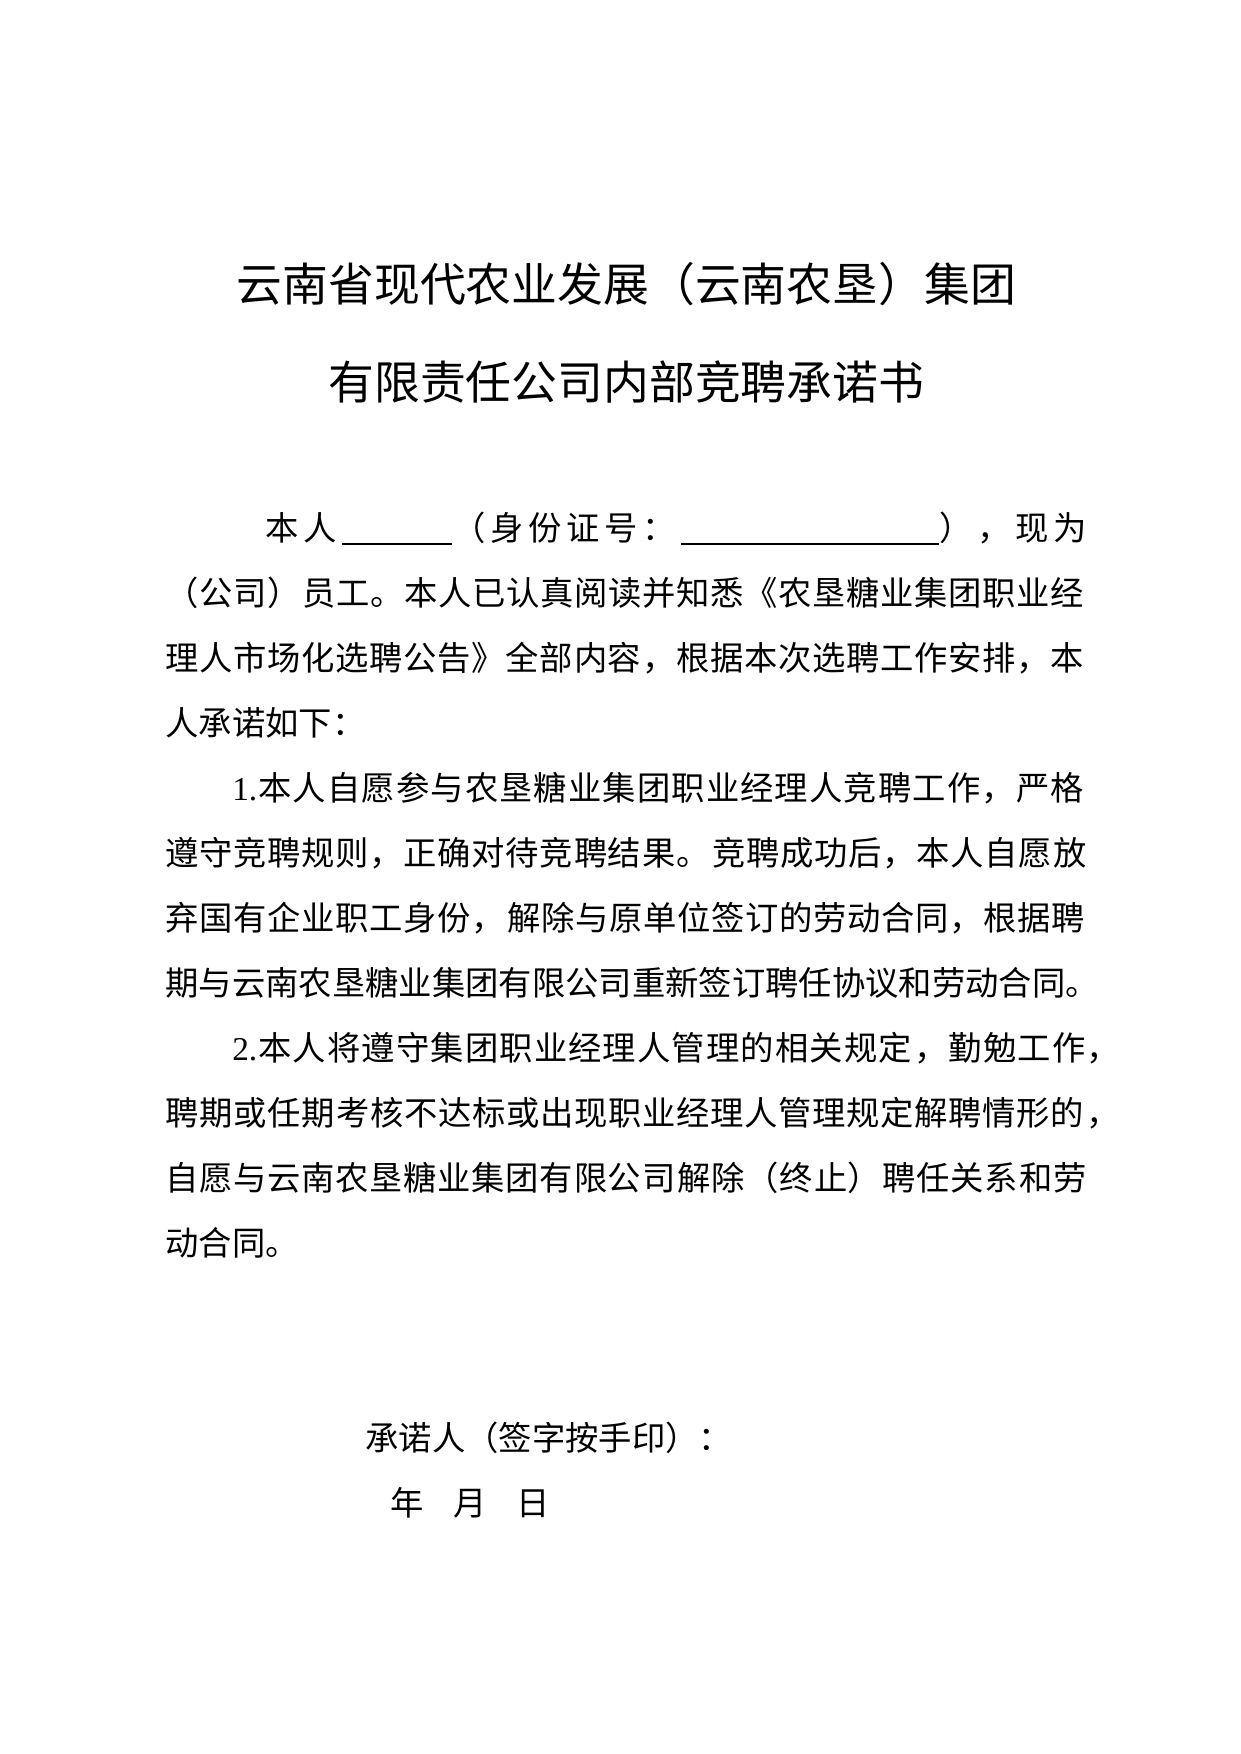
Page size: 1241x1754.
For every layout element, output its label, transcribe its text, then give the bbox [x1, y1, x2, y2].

list 1.本人自愿参与农垦糖业集团职业经理人竞聘工作，严格遵守竞聘规则，正确对待竞聘结果。竞聘成功后，本人自愿放弃国有企业职工身份，解除与原单位签订的劳动合同，根据聘期与云南农垦糖业集团有限公司重新签订聘任协议和劳动合同。 [165, 753, 1087, 1013]
text 云南省现代农业发展（云南农垦）集团 [165, 233, 1087, 330]
text 本人 （身份证号： ），现为 （公司）员工。本人已认真阅读并知悉《农垦糖业集团职业经理人市场化选聘公告》全部内容，根据本次选聘工作安排，本人承诺如下： [165, 493, 1087, 753]
list 2.本人将遵守集团职业经理人管理的相关规定，勤勉工作，聘期或任期考核不达标或出现职业经理人管理规定解聘情形的，自愿与云南农垦糖业集团有限公司解除（终止）聘任关系和劳动合同。 [165, 1013, 1087, 1273]
list 年 月 日 [165, 1468, 1087, 1533]
list 承诺人（签字按手印）： [165, 1403, 1087, 1468]
text 有限责任公司内部竞聘承诺书 [165, 330, 1087, 428]
